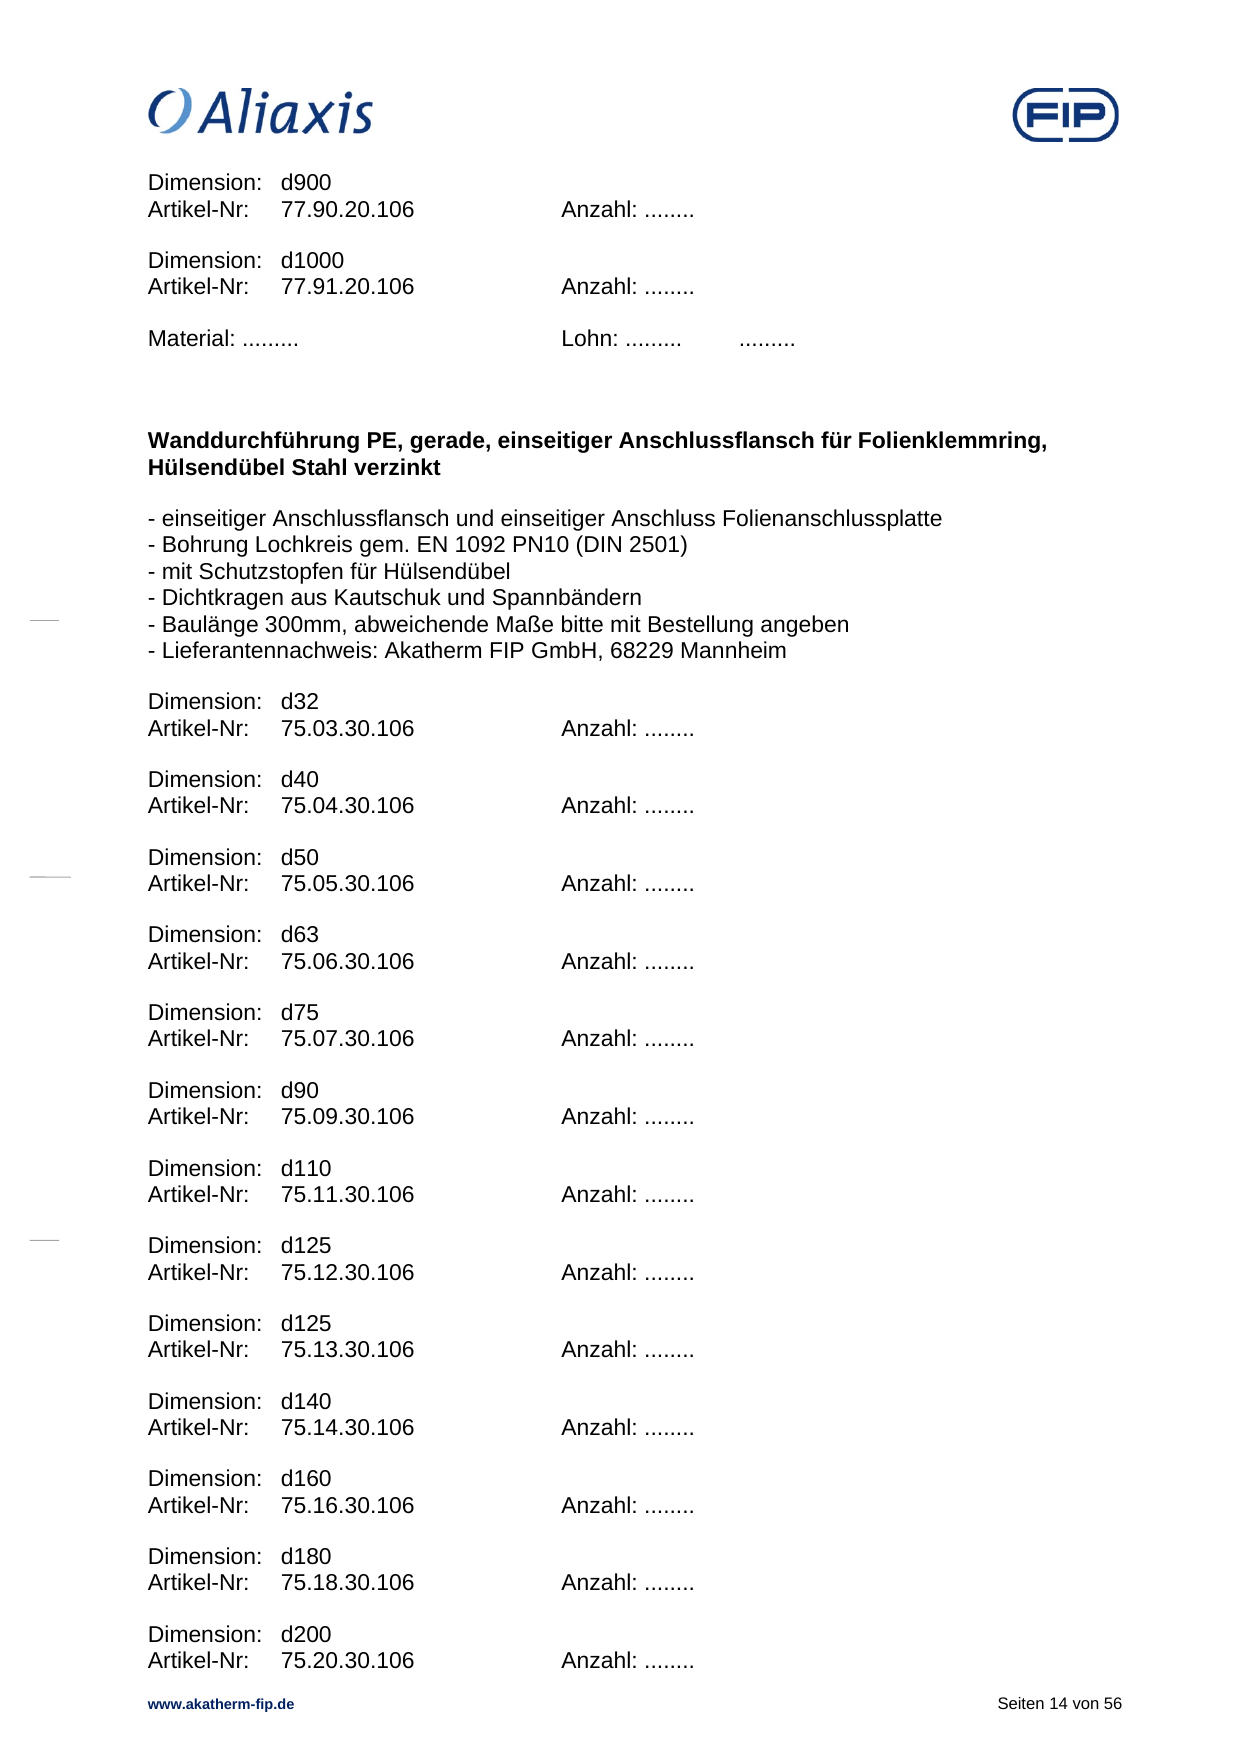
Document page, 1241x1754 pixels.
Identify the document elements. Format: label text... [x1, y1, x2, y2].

text Dimension: d110 Artikel-Nr: 75.11.30.106 Anzahl: ........ [148, 1154, 1122, 1207]
subtitle Wanddurchführung PE, gerade, einseitiger Anschlussflansch für Folienklemmring, Hülsendübel Stahl verzinkt [148, 427, 1122, 480]
text Dimension: d1000 Artikel-Nr: 77.91.20.106 Anzahl: ........ [148, 247, 1122, 300]
text Dimension: d200 Artikel-Nr: 75.20.30.106 Anzahl: ........ [148, 1621, 1122, 1673]
text Dimension: d125 Artikel-Nr: 75.12.30.106 Anzahl: ........ [148, 1232, 1122, 1285]
picture [1012, 88, 1119, 142]
text - einseitiger Anschlussflansch und einseitiger Anschluss Folienanschlussplatte - Bohrung Lochkreis gem. EN 1092 PN10 (DIN 2501) - mit Schutzstopfen für Hülsendübel - Dichtkragen aus Kautschuk und Spannbändern - Baulänge 300mm, abweichende Maße bitte mit Bestellung angeben - Lieferantennachweis: Akatherm FIP GmbH, 68229 Mannheim [148, 505, 1122, 663]
text Dimension: d50 Artikel-Nr: 75.05.30.106 Anzahl: ........ [148, 844, 1122, 896]
text Dimension: d32 Artikel-Nr: 75.03.30.106 Anzahl: ........ [148, 688, 1122, 741]
text Dimension: d125 Artikel-Nr: 75.13.30.106 Anzahl: ........ [148, 1310, 1122, 1363]
text Dimension: d63 Artikel-Nr: 75.06.30.106 Anzahl: ........ [148, 921, 1122, 974]
text Dimension: d75 Artikel-Nr: 75.07.30.106 Anzahl: ........ [148, 999, 1122, 1052]
text Dimension: d40 Artikel-Nr: 75.04.30.106 Anzahl: ........ [148, 766, 1122, 819]
text Dimension: d90 Artikel-Nr: 75.09.30.106 Anzahl: ........ [148, 1077, 1122, 1129]
text Dimension: d900 Artikel-Nr: 77.90.20.106 Anzahl: ........ [148, 169, 1122, 222]
text Material: ......... Lohn: ......... ......... [148, 325, 1122, 351]
text Dimension: d180 Artikel-Nr: 75.18.30.106 Anzahl: ........ [148, 1543, 1122, 1596]
text Dimension: d160 Artikel-Nr: 75.16.30.106 Anzahl: ........ [148, 1465, 1122, 1518]
text Dimension: d140 Artikel-Nr: 75.14.30.106 Anzahl: ........ [148, 1388, 1122, 1440]
picture [148, 88, 373, 134]
